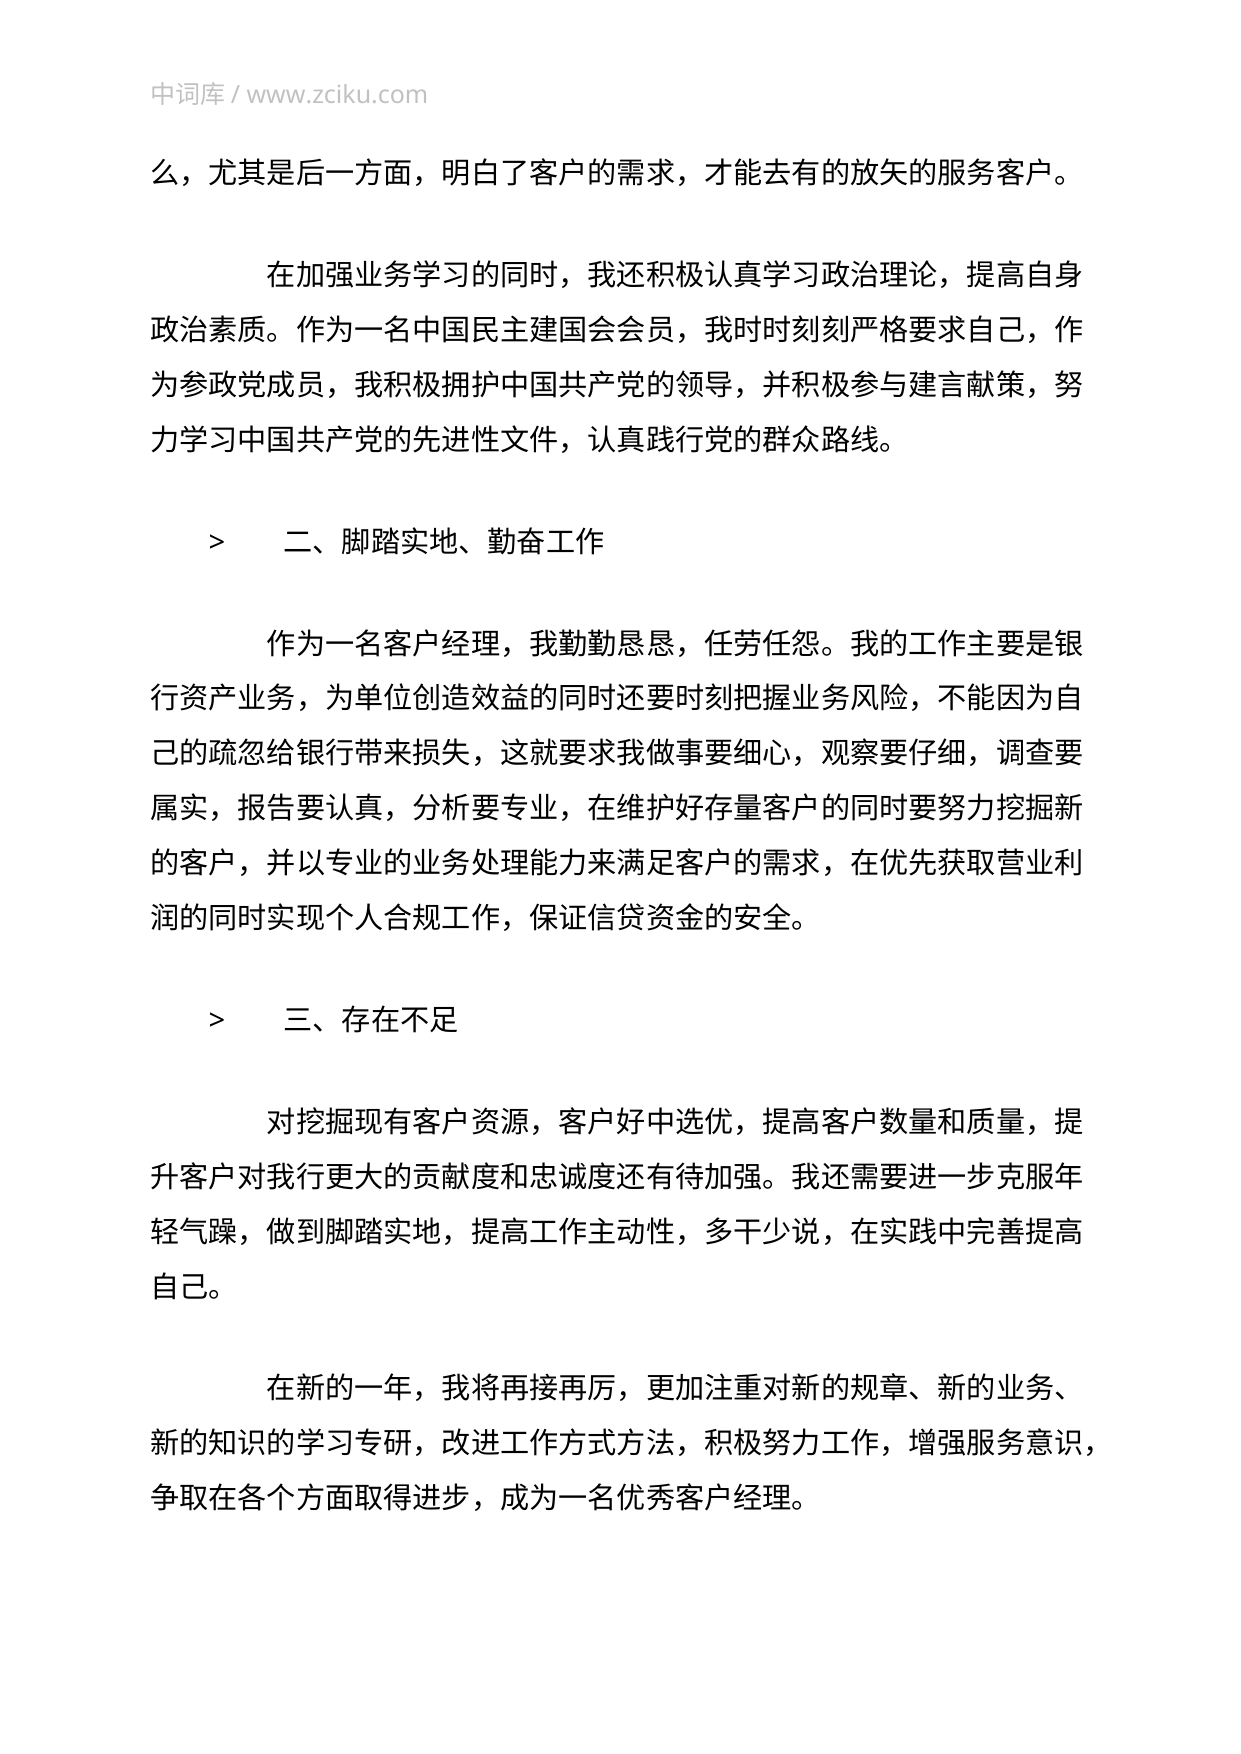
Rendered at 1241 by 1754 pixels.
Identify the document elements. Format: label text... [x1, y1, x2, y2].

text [150, 150, 1090, 192]
text > 三、存在不足 [150, 996, 1090, 1039]
text > 二、脚踏实地、勤奋工作 [150, 518, 1090, 561]
text 在新的一年，我将再接再厉，更加注重对新的规章、新的业务、新的知识的学习专研，改进工作方式方法，积极努力工作，增强服务意识，争取在各个方面取得进步，成为一名优秀客户经理。 [150, 1365, 1090, 1517]
text 在加强业务学习的同时，我还积极认真学习政治理论，提高自身政治素质。作为一名中国民主建国会会员，我时时刻刻严格要求自己，作为参政党成员，我积极拥护中国共产党的领导，并积极参与建言献策，努力学习中国共产党的先进性文件，认真践行党的群众路线。 [150, 252, 1090, 459]
text 作为一名客户经理，我勤勤恳恳，任劳任怨。我的工作主要是银行资产业务，为单位创造效益的同时还要时刻把握业务风险，不能因为自己的疏忽给银行带来损失，这就要求我做事要细心，观察要仔细，调查要属实，报告要认真，分析要专业，在维护好存量客户的同时要努力挖掘新的客户，并以专业的业务处理能力来满足客户的需求，在优先获取营业利润的同时实现个人合规工作，保证信贷资金的安全。 [150, 620, 1090, 937]
text 对挖掘现有客户资源，客户好中选优，提高客户数量和质量，提升客户对我行更大的贡献度和忠诚度还有待加强。我还需要进一步克服年轻气躁，做到脚踏实地，提高工作主动性，多干少说，在实践中完善提高自己。 [150, 1098, 1090, 1305]
